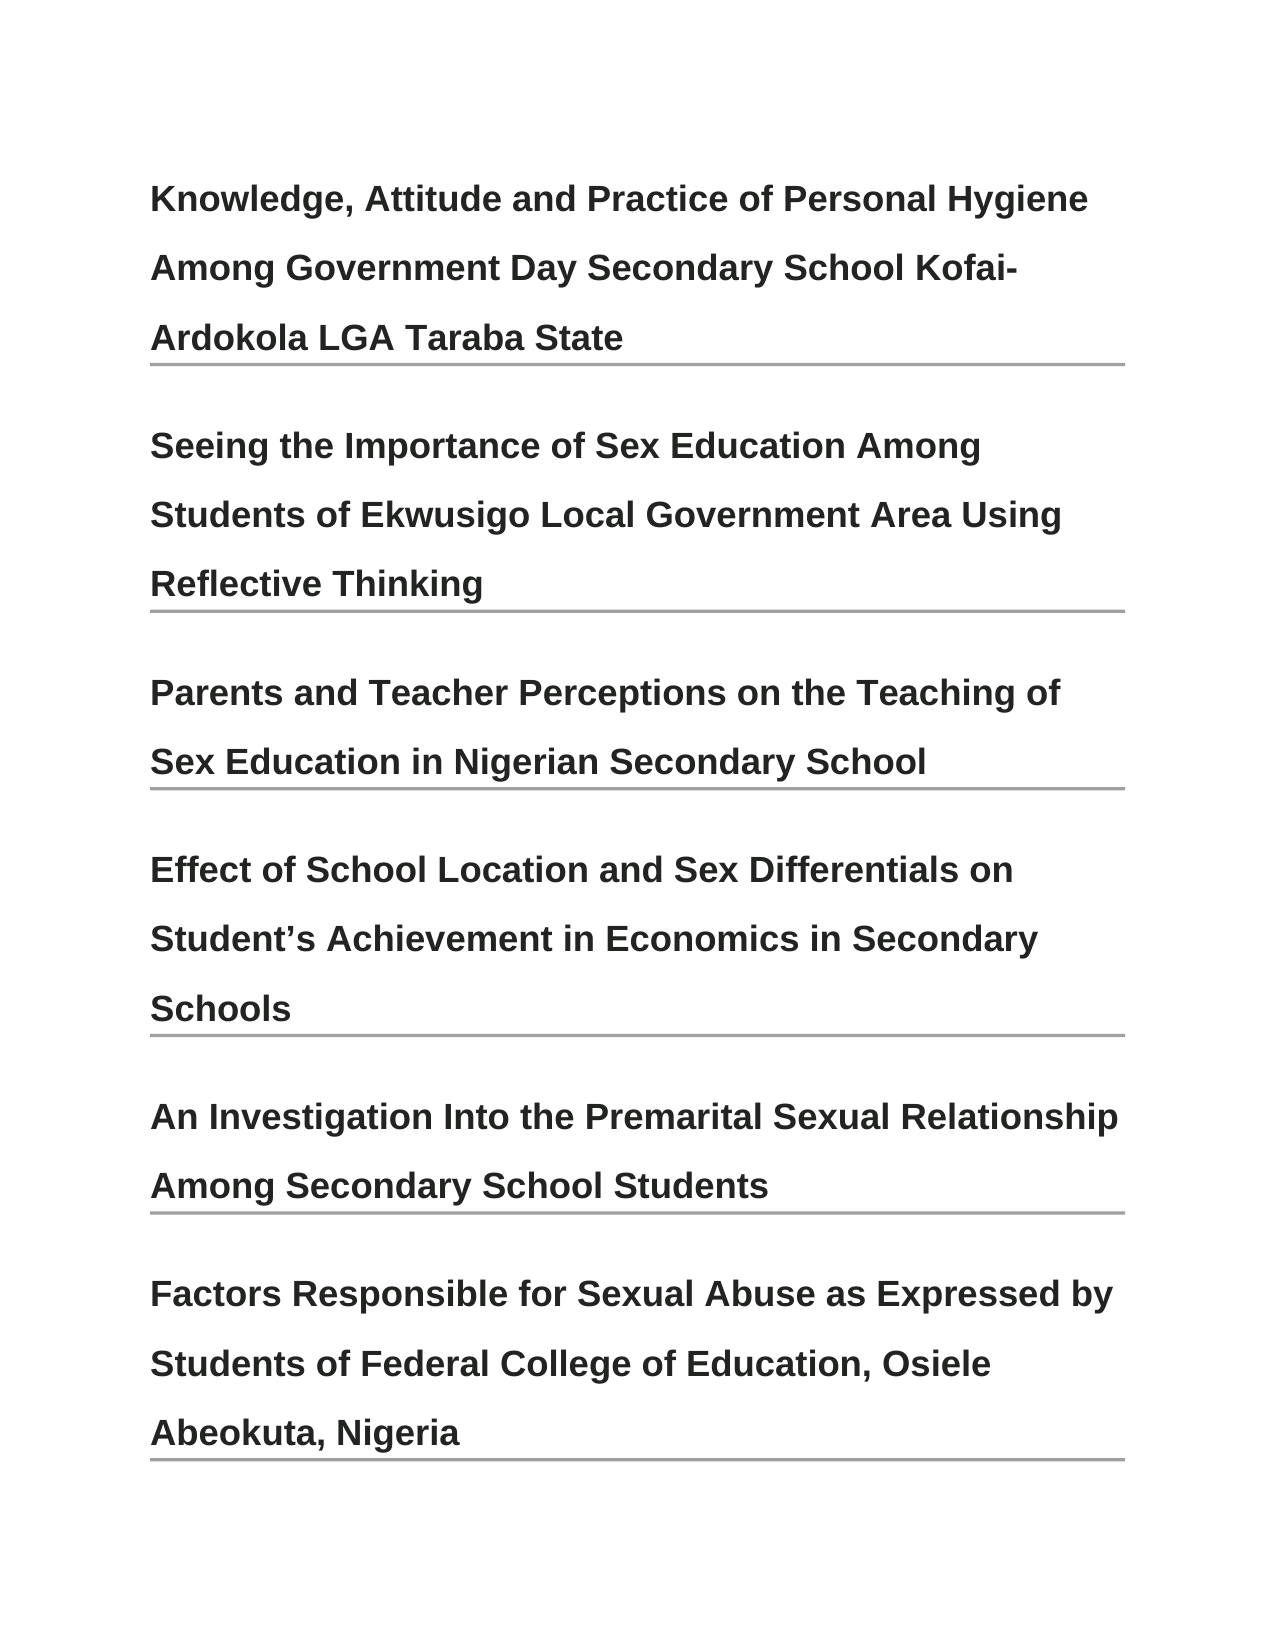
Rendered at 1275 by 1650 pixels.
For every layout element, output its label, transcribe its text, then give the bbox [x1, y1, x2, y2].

text Effect of School Location and Sex Differentials on Student’s Achievement in Economics in Secondary Schools [150, 821, 1125, 1029]
text Factors Responsible for Sexual Abuse as Expressed by Students of Federal College of Education, Osiele Abeokuta, Nigeria [150, 1245, 1125, 1453]
text Knowledge, Attitude and Practice of Personal Hygiene Among Government Day Secondary School Kofai-Ardokola LGA Taraba State [150, 150, 1125, 358]
text Parents and Teacher Perceptions on the Teaching of Sex Education in Nigerian Secondary School [150, 643, 1125, 782]
text An Investigation Into the Premarital Sexual Relationship Among Secondary School Students [150, 1068, 1125, 1206]
text Seeing the Importance of Sex Education Among Students of Ekwusigo Local Government Area Using Reflective Thinking [150, 397, 1125, 604]
